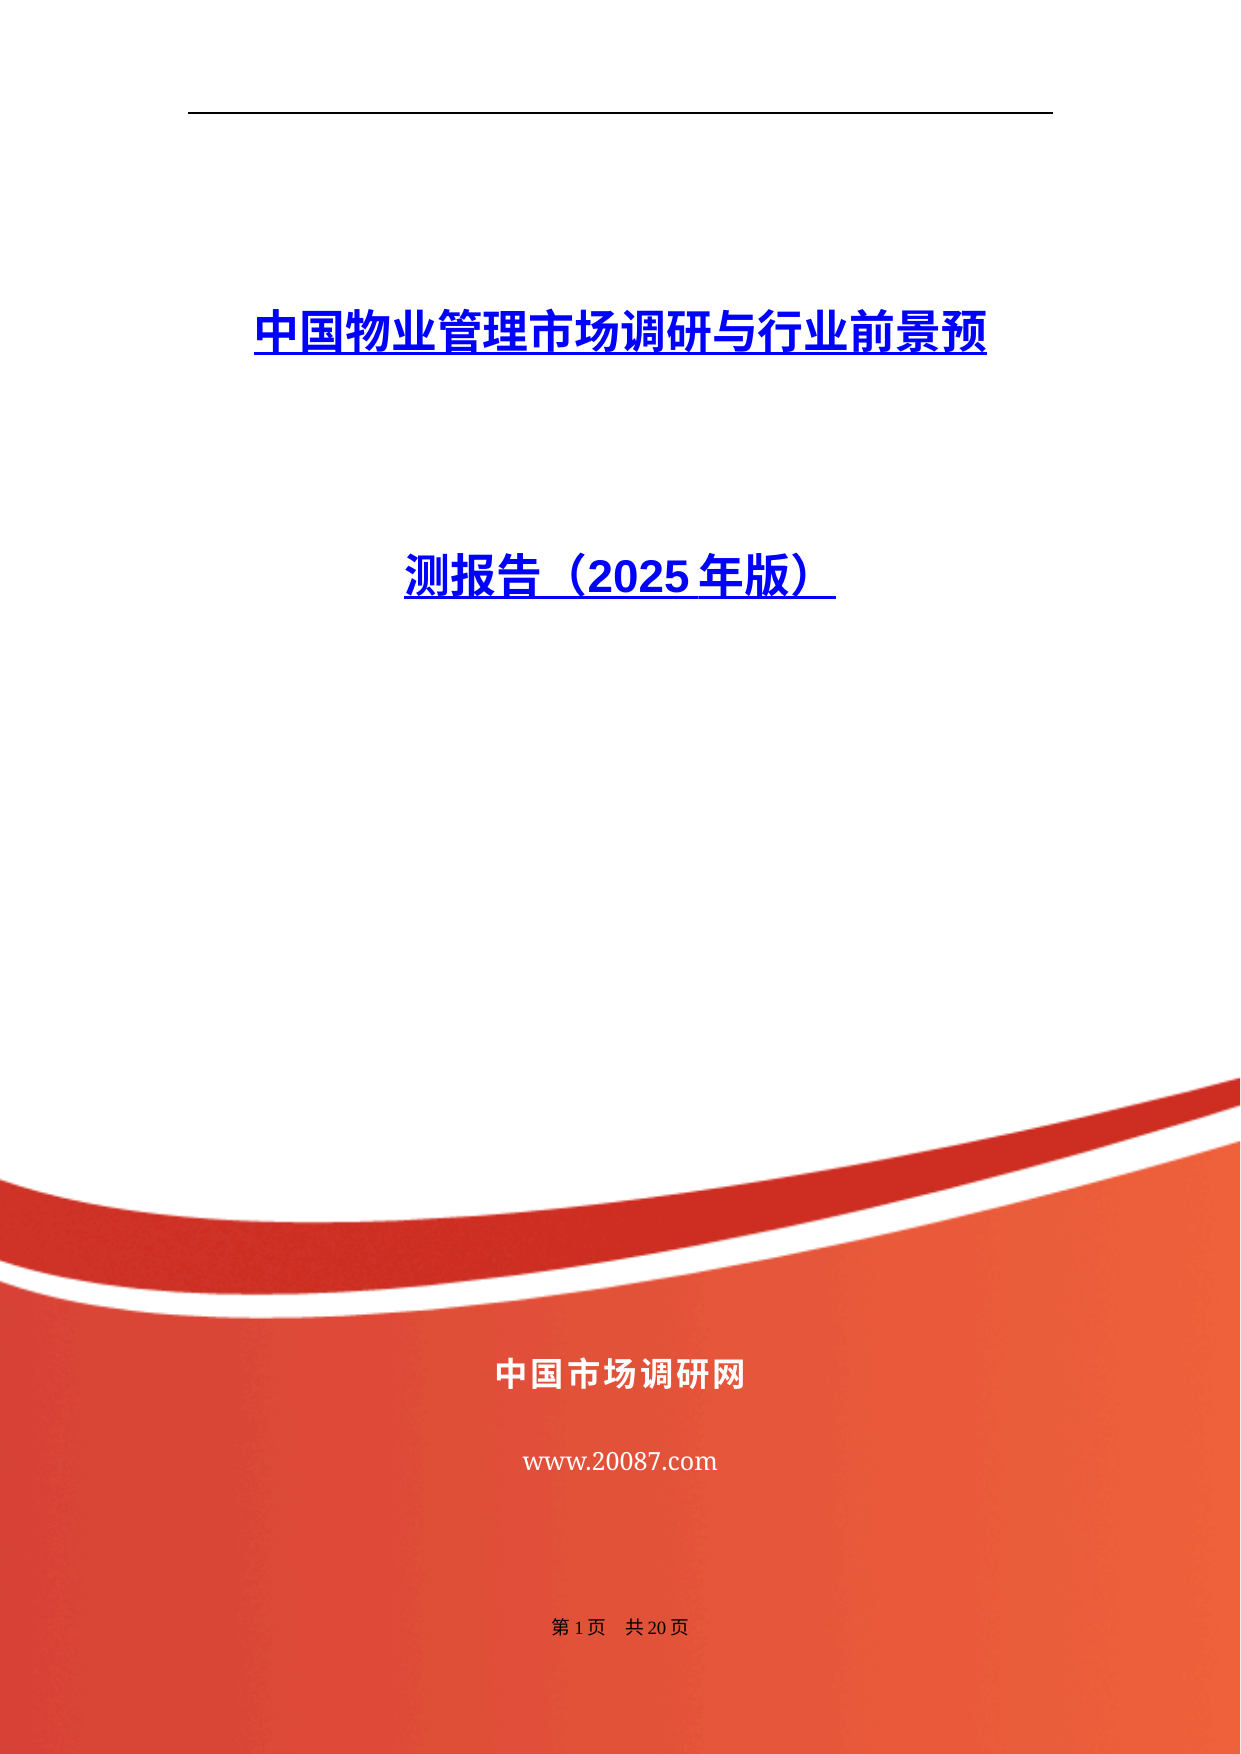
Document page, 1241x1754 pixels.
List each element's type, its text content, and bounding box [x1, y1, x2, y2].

subtitle 中国市场调研网 [187, 1339, 1053, 1404]
table_header 中国物业管理市场调研与行业前景预测报告（2025年版） [188, 207, 1053, 773]
text www.20087.com [187, 1428, 1053, 1493]
picture [0, 1006, 1241, 1754]
